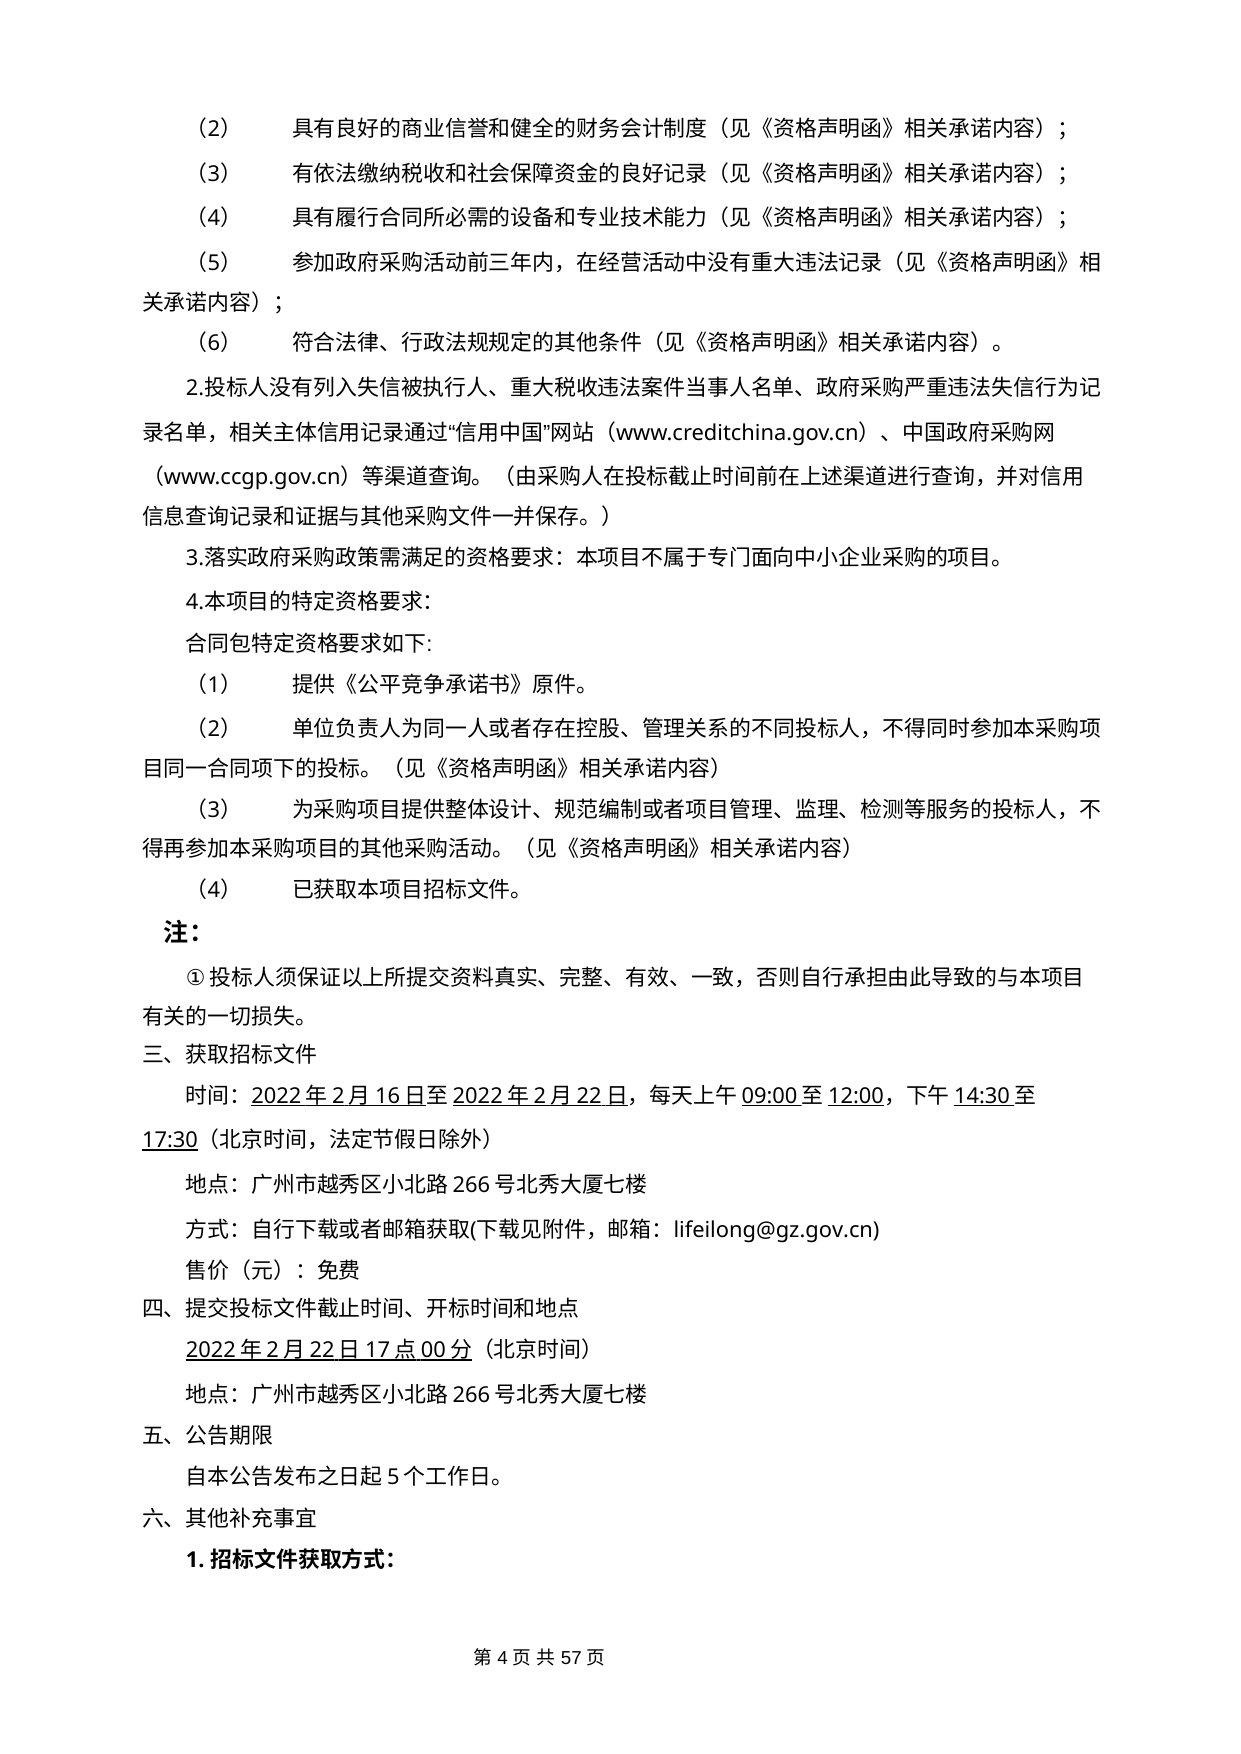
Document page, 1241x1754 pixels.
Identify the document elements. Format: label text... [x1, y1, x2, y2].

text 地点：广州市越秀区小北路266号北秀大厦七楼 [142, 1169, 1104, 1199]
text 售价（元）：免费 [142, 1258, 1104, 1283]
text 合同包特定资格要求如下: [142, 631, 1104, 656]
list 具有良好的商业信誉和健全的财务会计制度（见《资格声明函》相关承诺内容）； [142, 113, 1104, 143]
text 2.投标人没有列入失信被执行人、重大税收违法案件当事人名单、政府采购严重违法失信行为记录名单，相关主体信用记录通过“信用中国”网站（www.creditchina.gov.cn）、中国政府采购网（www.ccgp.gov.cn）等渠道查询。（由采购人在投标截止时间前在上述渠道进行查询，并对信用信息查询记录和证据与其他采购文件一并保存。） [142, 372, 1104, 529]
text 地点：广州市越秀区小北路266号北秀大厦七楼 [142, 1379, 1104, 1408]
text 注： [164, 918, 1104, 947]
text 2022年2月22日17点00分（北京时间） [142, 1334, 1104, 1364]
list 为采购项目提供整体设计、规范编制或者项目管理、监理、检测等服务的投标人，不得再参加本采购项目的其他采购活动。（见《资格声明函》相关承诺内容） [142, 793, 1104, 861]
list 符合法律、行政法规规定的其他条件（见《资格声明函》相关承诺内容）。 [142, 327, 1104, 357]
text 六、其他补充事宜 [142, 1506, 1104, 1531]
text 方式：自行下载或者邮箱获取(下载见附件，邮箱：lifeilong@gz.gov.cn) [142, 1214, 1104, 1243]
text 五、公告期限 [142, 1423, 1104, 1448]
text 1. 招标文件获取方式： [142, 1544, 1104, 1573]
text 三、获取招标文件 [142, 1042, 1104, 1067]
list 有依法缴纳税收和社会保障资金的良好记录（见《资格声明函》相关承诺内容）； [142, 158, 1104, 187]
text ①投标人须保证以上所提交资料真实、完整、有效、一致，否则自行承担由此导致的与本项目有关的一切损失。 [142, 962, 1104, 1029]
list 提供《公平竞争承诺书》原件。 [142, 669, 1104, 698]
text 4.本项目的特定资格要求： [142, 586, 1104, 616]
list 单位负责人为同一人或者存在控股、管理关系的不同投标人，不得同时参加本采购项目同一合同项下的投标。（见《资格声明函》相关承诺内容） [142, 713, 1104, 781]
text 时间：2022年2月16日至2022年2月22日，每天上午09:00至12:00，下午14:30至17:30（北京时间，法定节假日除外） [142, 1079, 1104, 1154]
text 3.落实政府采购政策需满足的资格要求：本项目不属于专门面向中小企业采购的项目。 [142, 541, 1104, 571]
list 具有履行合同所必需的设备和专业技术能力（见《资格声明函》相关承诺内容）； [142, 202, 1104, 232]
list 参加政府采购活动前三年内，在经营活动中没有重大违法记录（见《资格声明函》相关承诺内容）； [142, 247, 1104, 314]
text 四、提交投标文件截止时间、开标时间和地点 [142, 1296, 1104, 1321]
text 自本公告发布之日起5个工作日。 [142, 1461, 1104, 1491]
list 已获取本项目招标文件。 [142, 874, 1104, 903]
